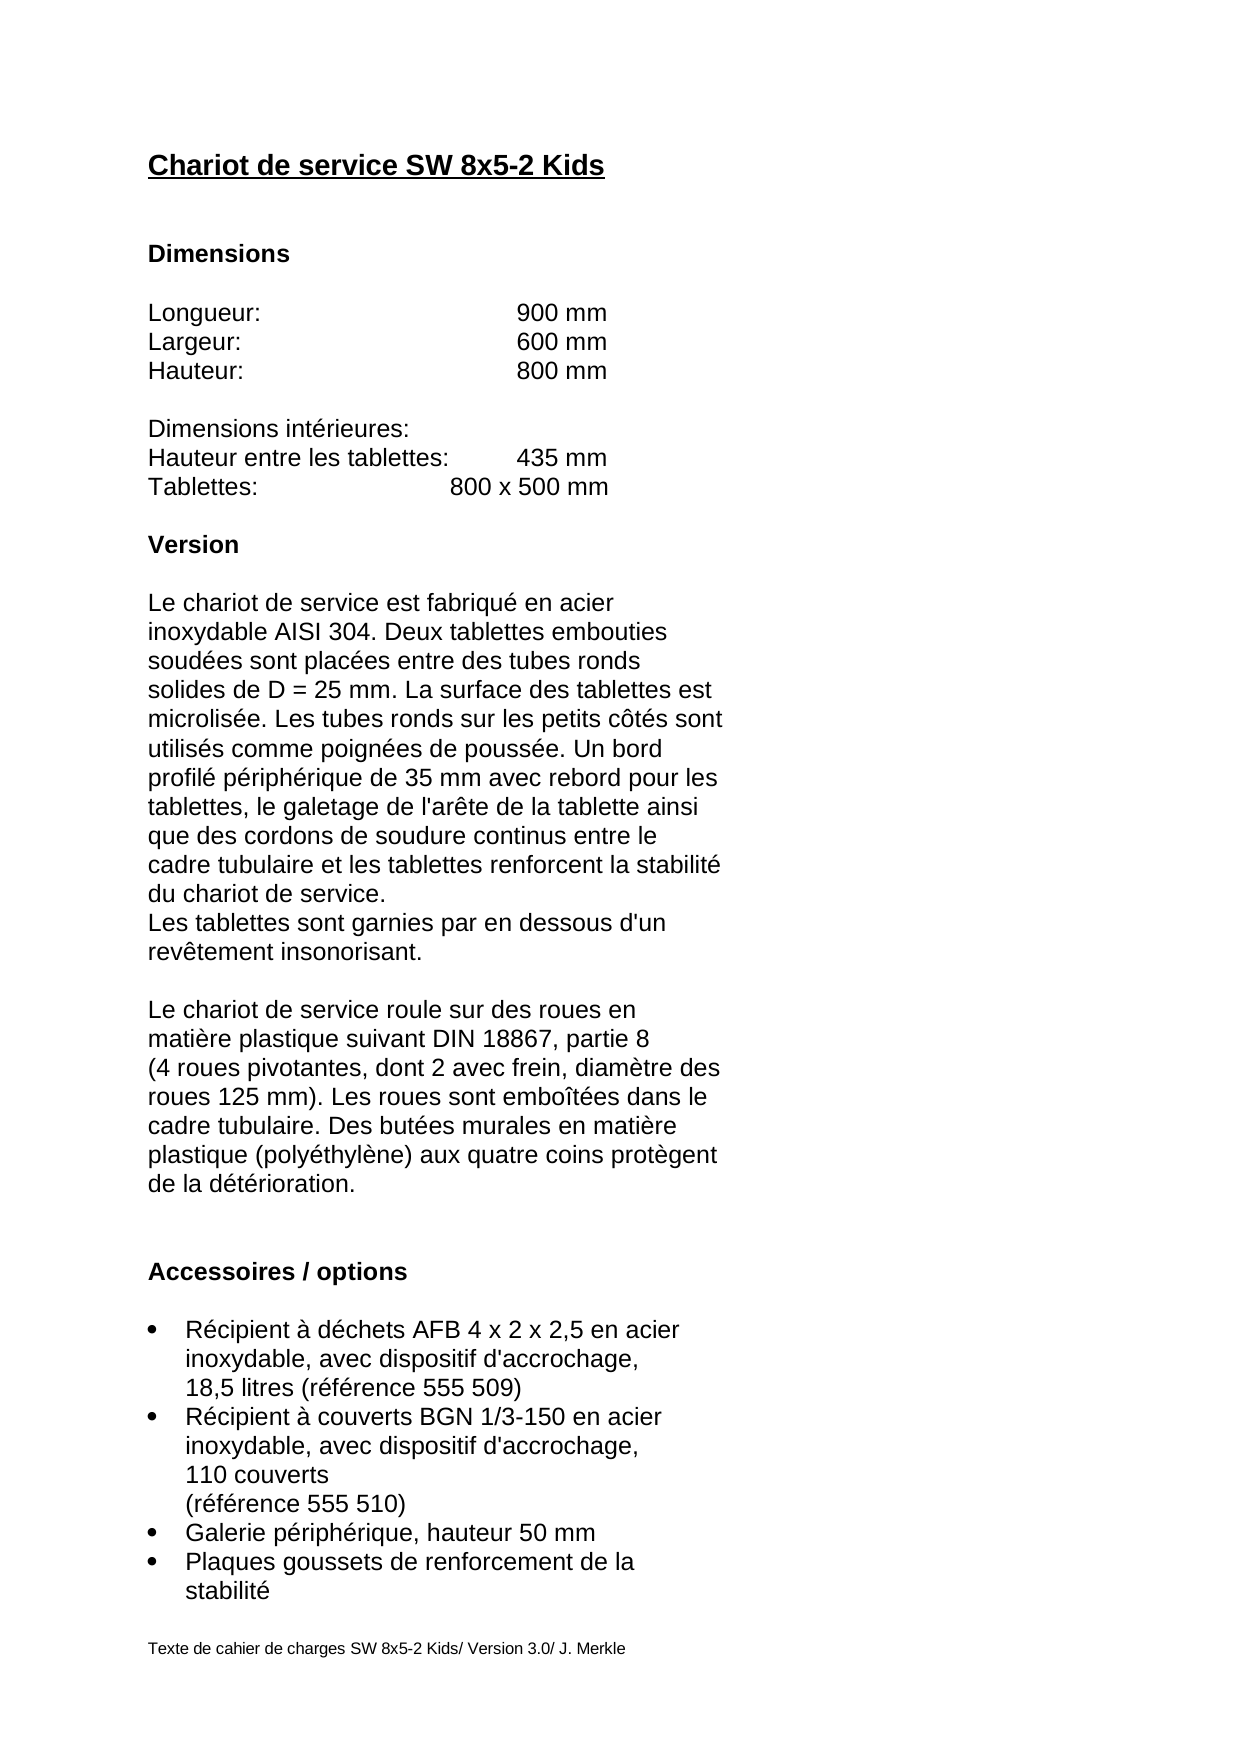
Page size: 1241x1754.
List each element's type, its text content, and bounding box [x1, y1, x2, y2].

text Les tablettes sont garnies par en dessous d'un revêtement insonorisant. [148, 908, 723, 966]
text (référence 555 510) [148, 1489, 723, 1518]
text Tablettes: 800 x 500 mm [148, 472, 723, 501]
list Plaques goussets de renforcement de la stabilité [148, 1547, 723, 1605]
text Hauteur entre les tablettes: 435 mm [148, 443, 723, 472]
text Le chariot de service est fabriqué en acier inoxydable AISI 304. Deux tablettes embouties soudées sont placées entre des tubes ronds solides de D = 25 mm. La surface des tablettes est microlisée. Les tubes ronds sur les petits côtés sont utilisés comme poignées de poussée. Un bord profilé périphérique de 35 mm avec rebord pour les tablettes, le galetage de l'arête de la tablette ainsi que des cordons de soudure continus entre le cadre tubulaire et les tablettes renforcent la stabilité du chariot de service. [148, 588, 723, 908]
text Le chariot de service roule sur des roues en matière plastique suivant DIN 18867, partie 8 (4 roues pivotantes, dont 2 avec frein, diamètre des roues 125 mm). Les roues sont emboîtées dans le cadre tubulaire. Des butées murales en matière plastique (polyéthylène) aux quatre coins protègent de la détérioration. [148, 995, 723, 1198]
text Accessoires / options [148, 1257, 723, 1286]
list Récipient à couverts BGN 1/3-150 en acier inoxydable, avec dispositif d'accrochage, 110 couverts [148, 1402, 723, 1489]
list Galerie périphérique, hauteur 50 mm [148, 1518, 723, 1547]
text Version [148, 530, 723, 559]
subtitle Chariot de service SW 8x5-2 Kids [148, 148, 723, 181]
text Dimensions intérieures: [148, 414, 723, 443]
list Récipient à déchets AFB 4 x 2 x 2,5 en acier inoxydable, avec dispositif d'accrochage, 18,5 litres (référence 555 509) [148, 1315, 723, 1402]
text Largeur: 600 mm [148, 327, 723, 356]
text Longueur: 900 mm [148, 297, 723, 327]
text Hauteur: 800 mm [148, 356, 723, 385]
text Dimensions [148, 239, 723, 268]
